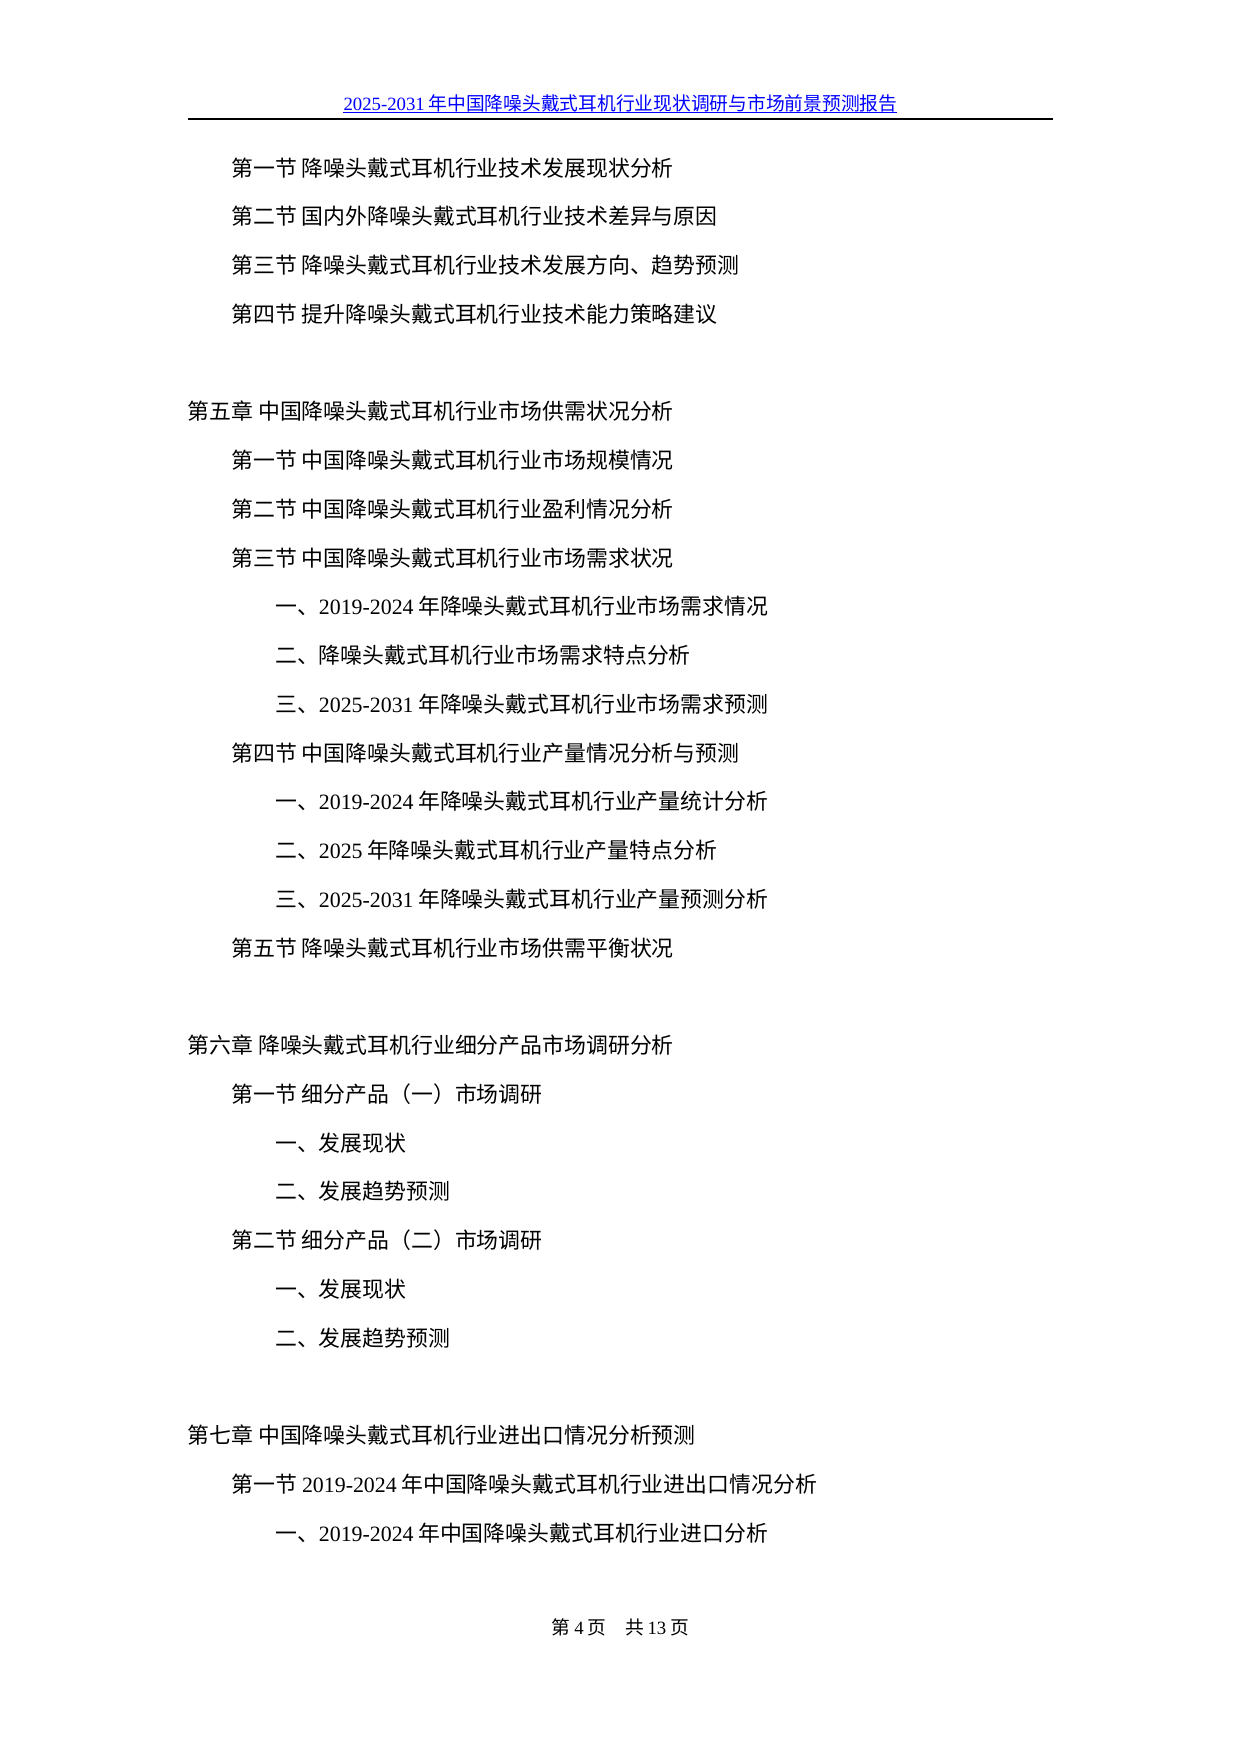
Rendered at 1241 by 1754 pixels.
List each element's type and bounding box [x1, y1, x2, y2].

text [187, 150, 1053, 1548]
